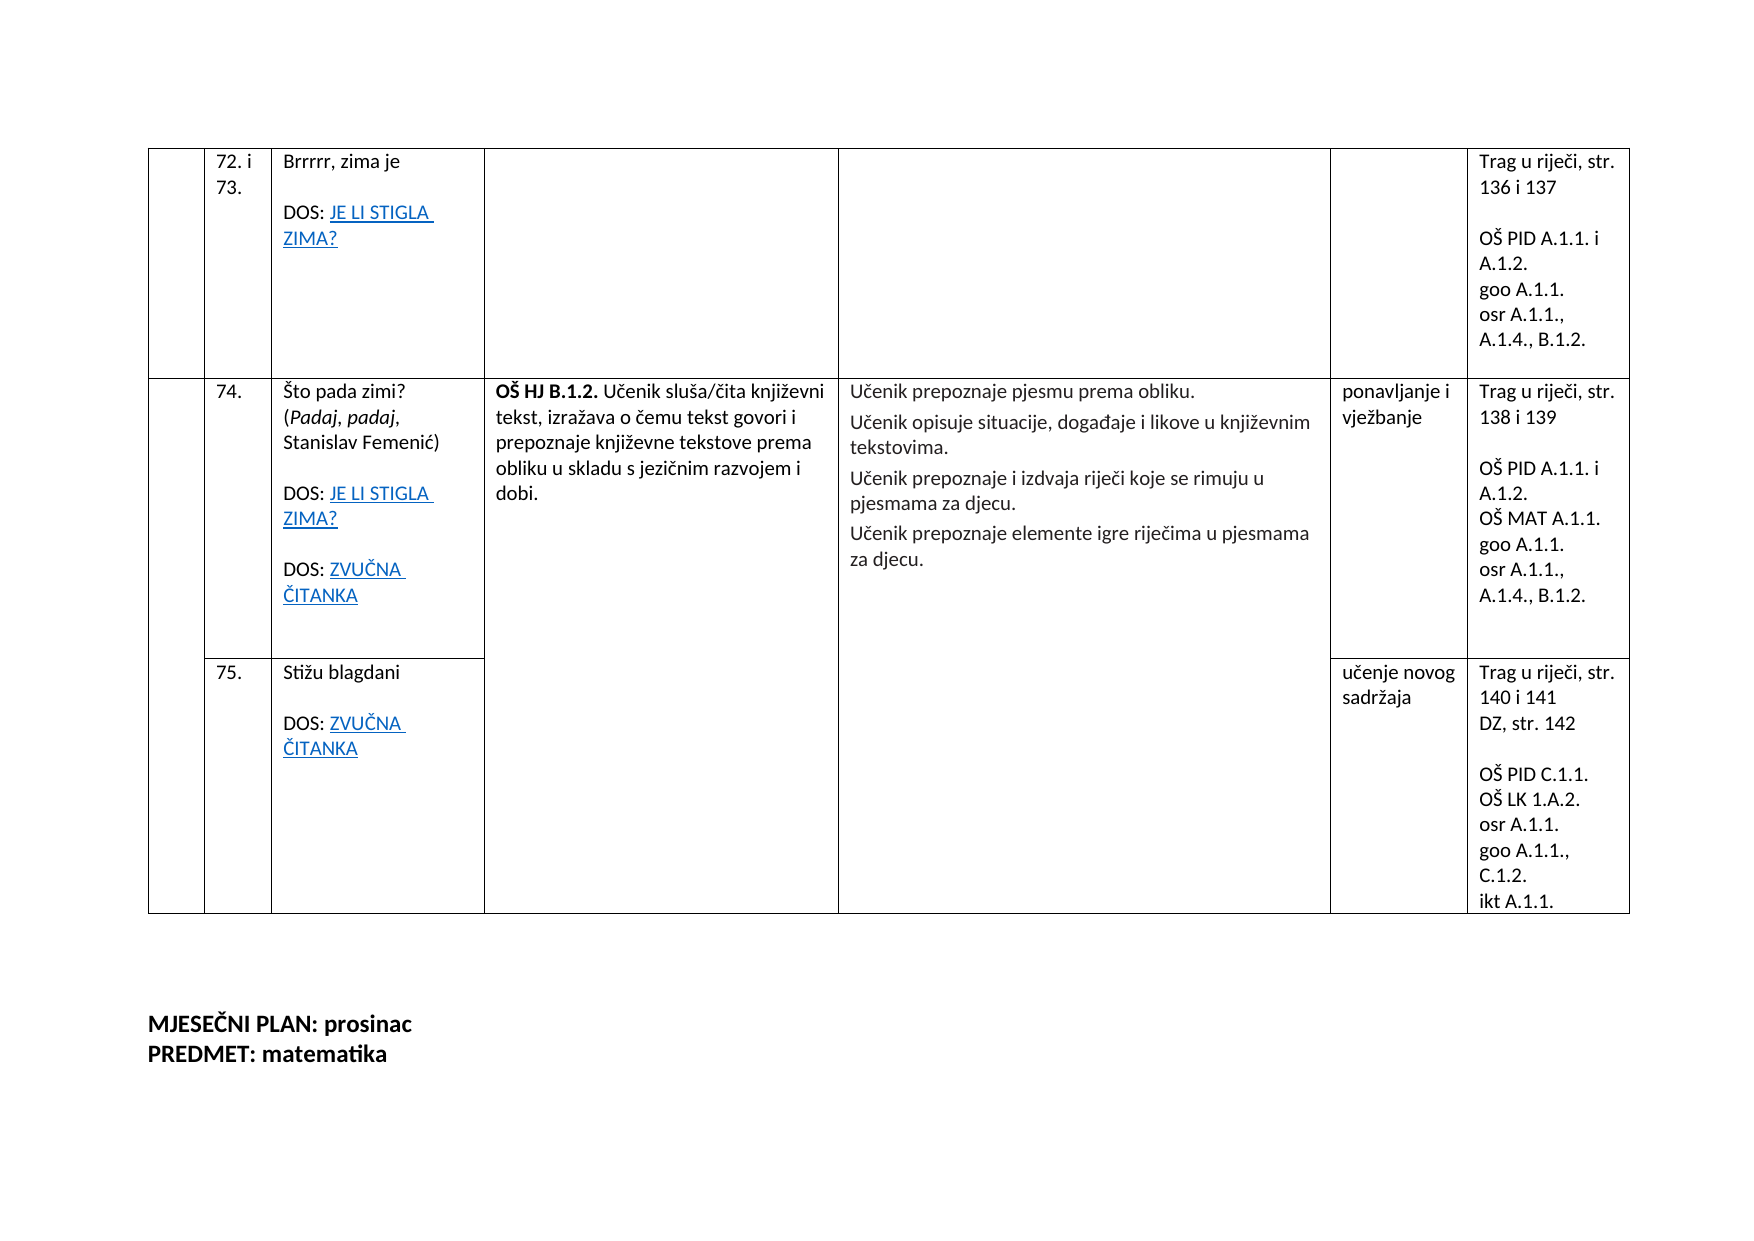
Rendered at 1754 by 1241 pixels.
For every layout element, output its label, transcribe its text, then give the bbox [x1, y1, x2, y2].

table_cell Trag u riječi, str. 136 i 137 OŠ PID A.1.1. i A.1.2. goo A.1.1. osr A.1.1., A.1.4., B.1.2. [1468, 149, 1629, 377]
table_cell Učenik prepoznaje pjesmu prema obliku. Učenik opisuje situacije, događaje i likove u književnim tekstovima. Učenik prepoznaje i izdvaja riječi koje se rimuju u pjesmama za djecu. Učenik prepoznaje elemente igre riječima u pjesmama za djecu. [839, 379, 1330, 913]
table_cell 74. [205, 379, 271, 658]
table_cell Stižu blagdani DOS: ZVUČNA ČITANKA [272, 659, 484, 913]
table_cell [149, 379, 204, 913]
text PREDMET: matematika [148, 1038, 1606, 1069]
text MJESEČNI PLAN: prosinac [148, 1008, 1606, 1038]
table_cell OŠ HJ B.1.2. Učenik sluša/čita književni tekst, izražava o čemu tekst govori i prepoznaje književne tekstove prema obliku u skladu s jezičnim razvojem i dobi. [485, 379, 838, 913]
table_cell 72. i 73. [205, 149, 271, 377]
table_cell Trag u riječi, str. 140 i 141 DZ, str. 142 OŠ PID C.1.1. OŠ LK 1.A.2. osr A.1.1. goo A.1.1., C.1.2. ikt A.1.1. [1468, 659, 1629, 913]
table_cell Što pada zimi? (Padaj, padaj, Stanislav Femenić) DOS: JE LI STIGLA ZIMA? DOS: ZVUČNA ČITANKA [272, 379, 484, 658]
table_cell Brrrrr, zima je DOS: JE LI STIGLA ZIMA? [272, 149, 484, 377]
table_cell učenje novog sadržaja [1331, 659, 1467, 913]
table_cell 75. [205, 659, 271, 913]
table_cell Trag u riječi, str. 138 i 139 OŠ PID A.1.1. i A.1.2. OŠ MAT A.1.1. goo A.1.1. osr A.1.1., A.1.4., B.1.2. [1468, 379, 1629, 658]
table_cell ponavljanje i vježbanje [1331, 379, 1467, 658]
